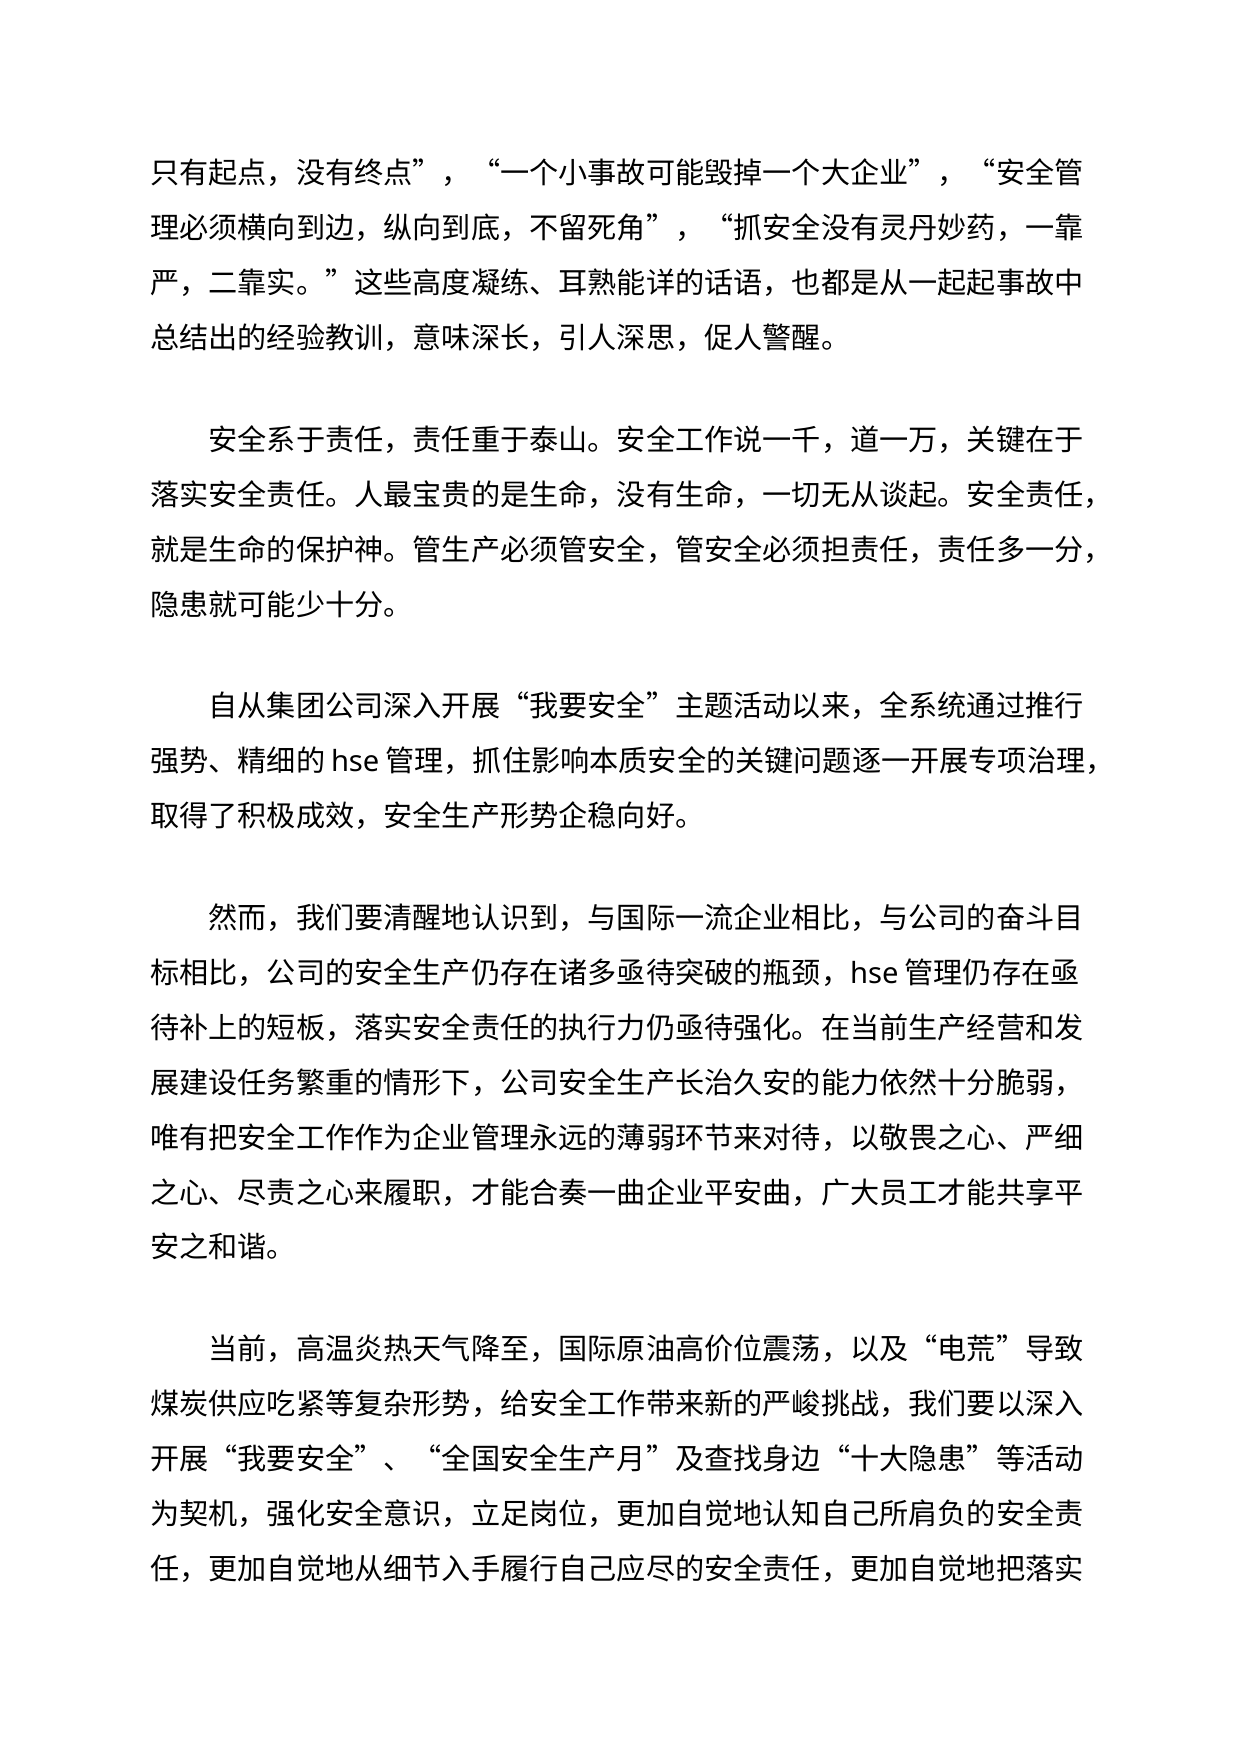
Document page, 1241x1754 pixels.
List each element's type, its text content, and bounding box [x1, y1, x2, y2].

text 然而，我们要清醒地认识到，与国际一流企业相比，与公司的奋斗目标相比，公司的安全生产仍存在诸多亟待突破的瓶颈，hse管理仍存在亟待补上的短板，落实安全责任的执行力仍亟待强化。在当前生产经营和发展建设任务繁重的情形下，公司安全生产长治久安的能力依然十分脆弱，唯有把安全工作作为企业管理永远的薄弱环节来对待，以敬畏之心、严细之心、尽责之心来履职，才能合奏一曲企业平安曲，广大员工才能共享平安之和谐。 [150, 894, 1090, 1266]
text 安全系于责任，责任重于泰山。安全工作说一千，道一万，关键在于落实安全责任。人最宝贵的是生命，没有生命，一切无从谈起。安全责任，就是生命的保护神。管生产必须管安全，管安全必须担责任，责任多一分，隐患就可能少十分。 [150, 416, 1090, 623]
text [150, 150, 1090, 357]
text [150, 1326, 1090, 1588]
text 自从集团公司深入开展“我要安全”主题活动以来，全系统通过推行强势、精细的hse管理，抓住影响本质安全的关键问题逐一开展专项治理，取得了积极成效，安全生产形势企稳向好。 [150, 683, 1090, 835]
